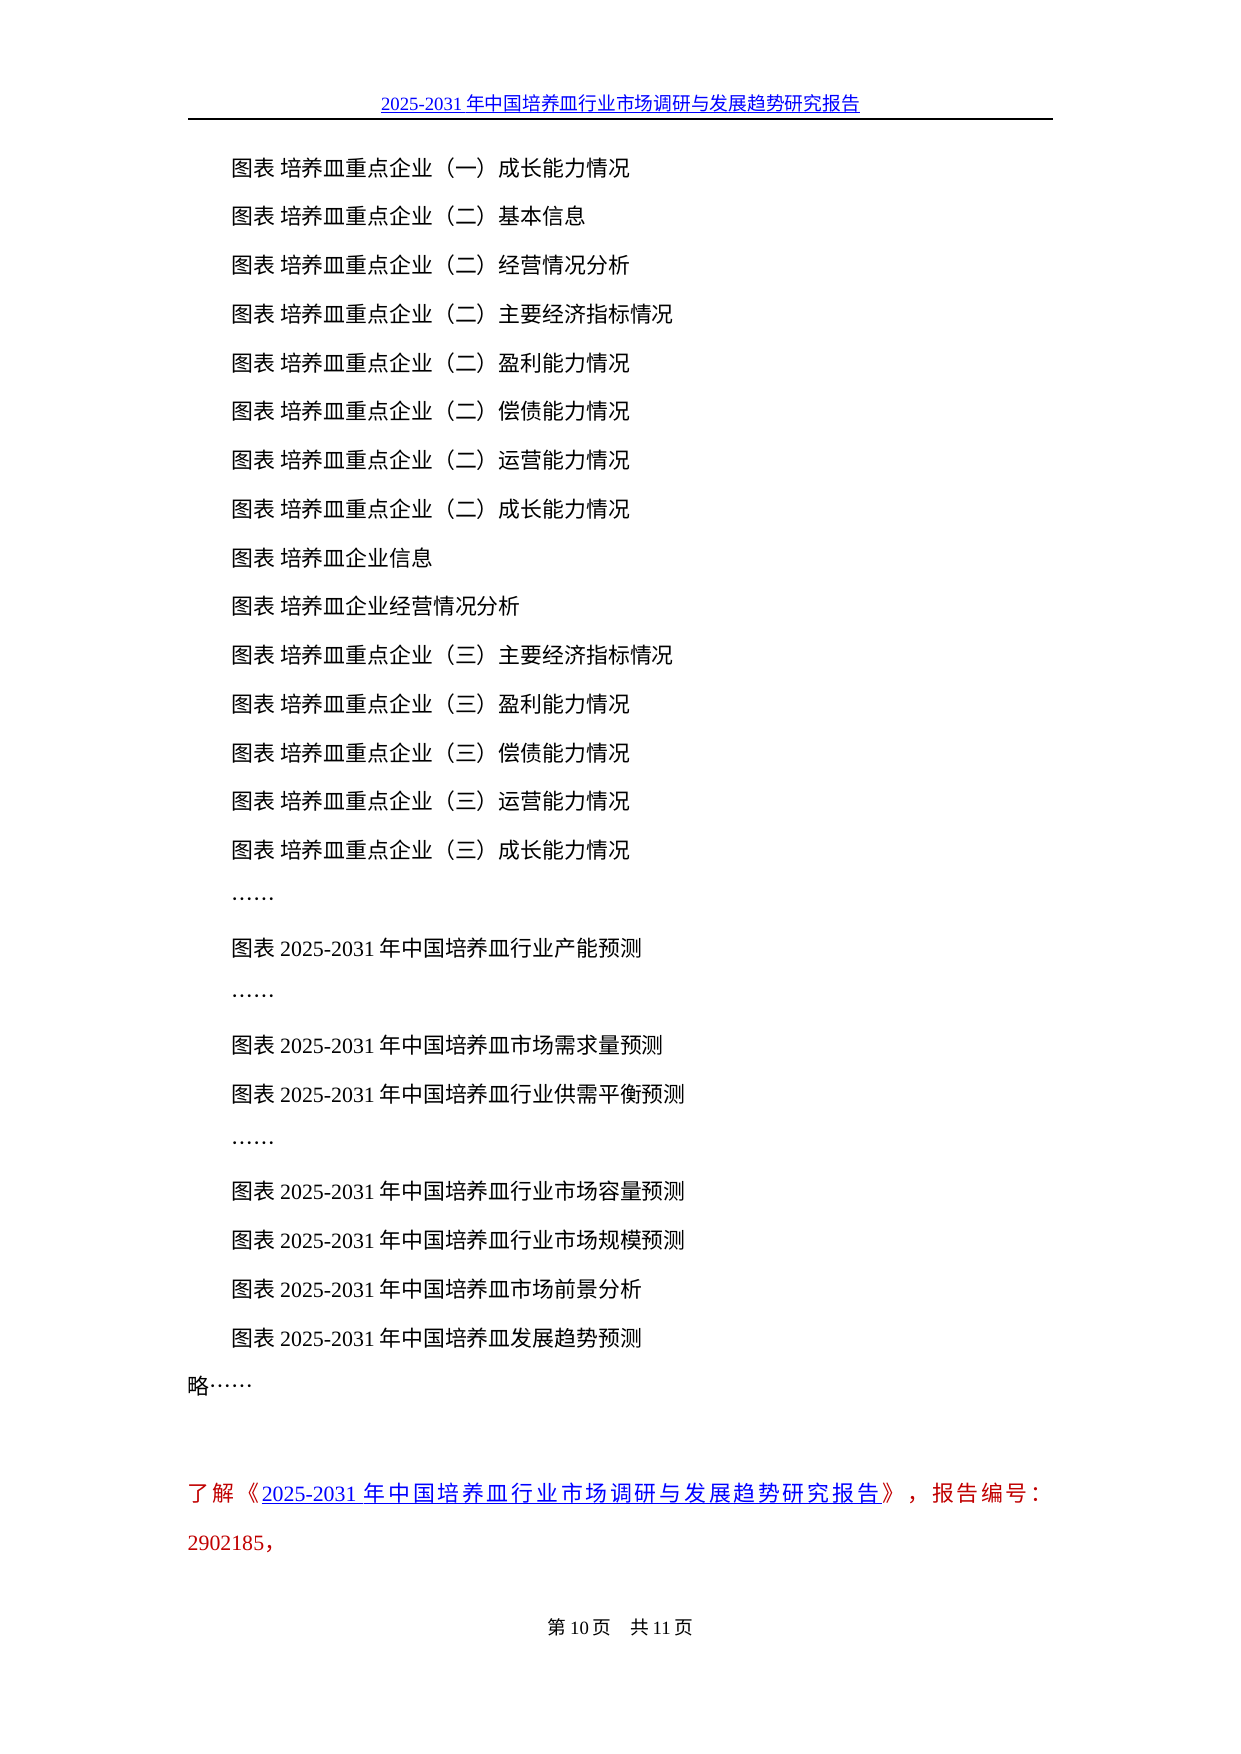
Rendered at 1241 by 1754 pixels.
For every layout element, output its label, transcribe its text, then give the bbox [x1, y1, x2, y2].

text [187, 150, 1053, 1401]
text 了解《2025-2031年中国培养皿行业市场调研与发展趋势研究报告》，报告编号：2902185， [187, 1475, 1053, 1557]
